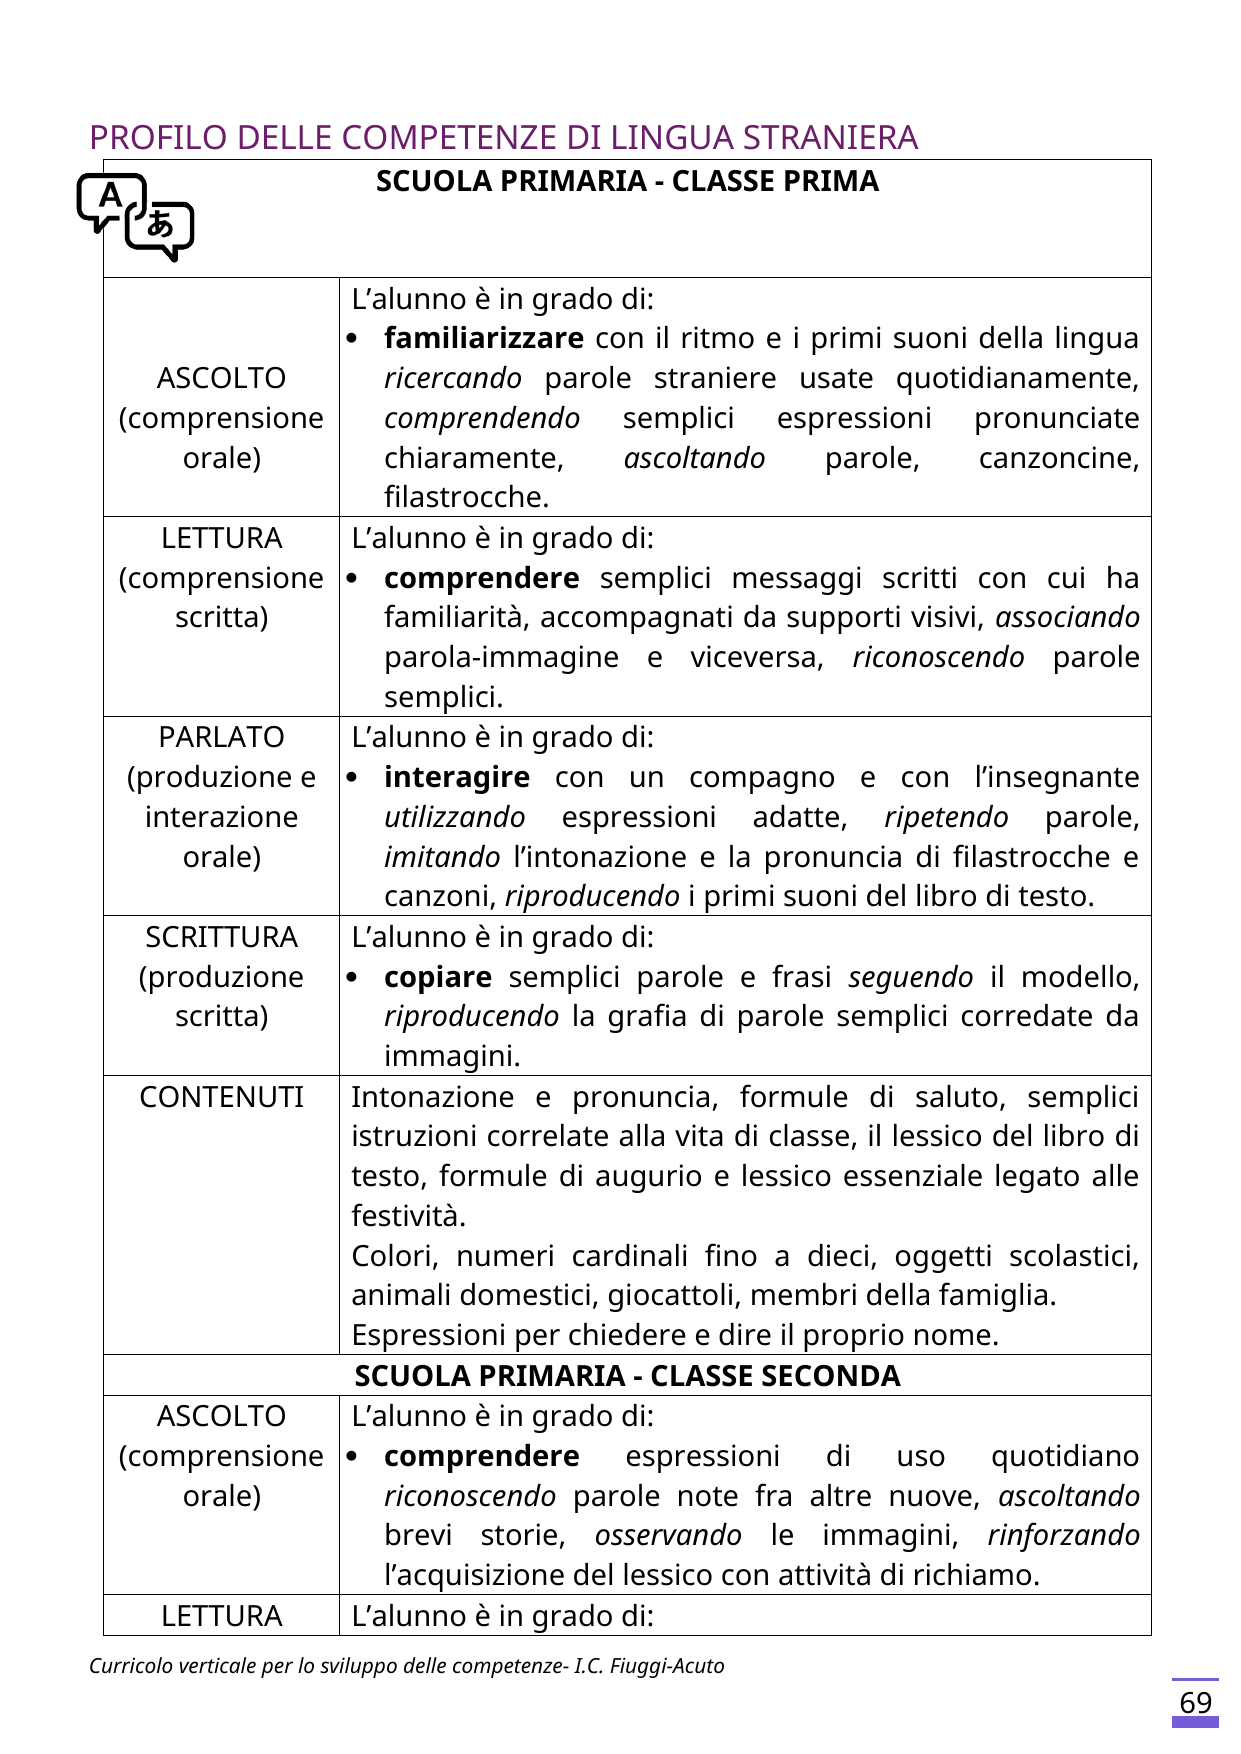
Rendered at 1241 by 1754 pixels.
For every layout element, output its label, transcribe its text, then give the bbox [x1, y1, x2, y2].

table_cell SCUOLA PRIMARIA - CLASSE SECONDA [104, 1355, 1151, 1394]
table_cell SCRITTURA (produzione scritta) [104, 916, 339, 1075]
table_cell LETTURA (comprensione scritta) [104, 517, 339, 716]
table_cell ASCOLTO (comprensione orale) [104, 278, 339, 516]
table_cell L’alunno è in grado di: copiare semplici parole e frasi seguendo il modello, riproducendo la grafia di parole semplici corredate da immagini. [340, 916, 1151, 1075]
table_cell L’alunno è in grado di: comprendere espressioni di uso quotidiano riconoscendo parole note fra altre nuove, ascoltando brevi storie, osservando le immagini, rinforzando l’acquisizione del lessico con attività di richiamo. [340, 1396, 1151, 1594]
table_header SCUOLA PRIMARIA - CLASSE PRIMA [195, 160, 1151, 277]
table_cell L’alunno è in grado di: familiarizzare con il ritmo e i primi suoni della lingua ricercando parole straniere usate quotidianamente, comprendendo semplici espressioni pronunciate chiaramente, ascoltando parole, canzoncine, filastrocche. [340, 278, 1151, 516]
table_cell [104, 1595, 339, 1635]
table_cell ASCOLTO (comprensione orale) [104, 1396, 339, 1594]
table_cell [340, 1595, 1151, 1635]
table_cell L’alunno è in grado di: comprendere semplici messaggi scritti con cui ha familiarità, accompagnati da supporti visivi, associando parola-immagine e viceversa, riconoscendo parole semplici. [340, 517, 1151, 716]
picture [76, 159, 195, 277]
table_cell Intonazione e pronuncia, formule di saluto, semplici istruzioni correlate alla vita di classe, il lessico del libro di testo, formule di augurio e lessico essenziale legato alle festività. Colori, numeri cardinali fino a dieci, oggetti scolastici, animali domestici, giocattoli, membri della famiglia. Espressioni per chiedere e dire il proprio nome. [340, 1076, 1151, 1354]
table_cell L’alunno è in grado di: interagire con un compagno e con l’insegnante utilizzando espressioni adatte, ripetendo parole, imitando l’intonazione e la pronuncia di filastrocche e canzoni, riproducendo i primi suoni del libro di testo. [340, 717, 1151, 915]
table_cell CONTENUTI [104, 1076, 339, 1354]
table_cell PARLATO (produzione e interazione orale) [104, 717, 339, 915]
subtitle PROFILO DELLE COMPETENZE DI LINGUA STRANIERA [89, 114, 1152, 159]
